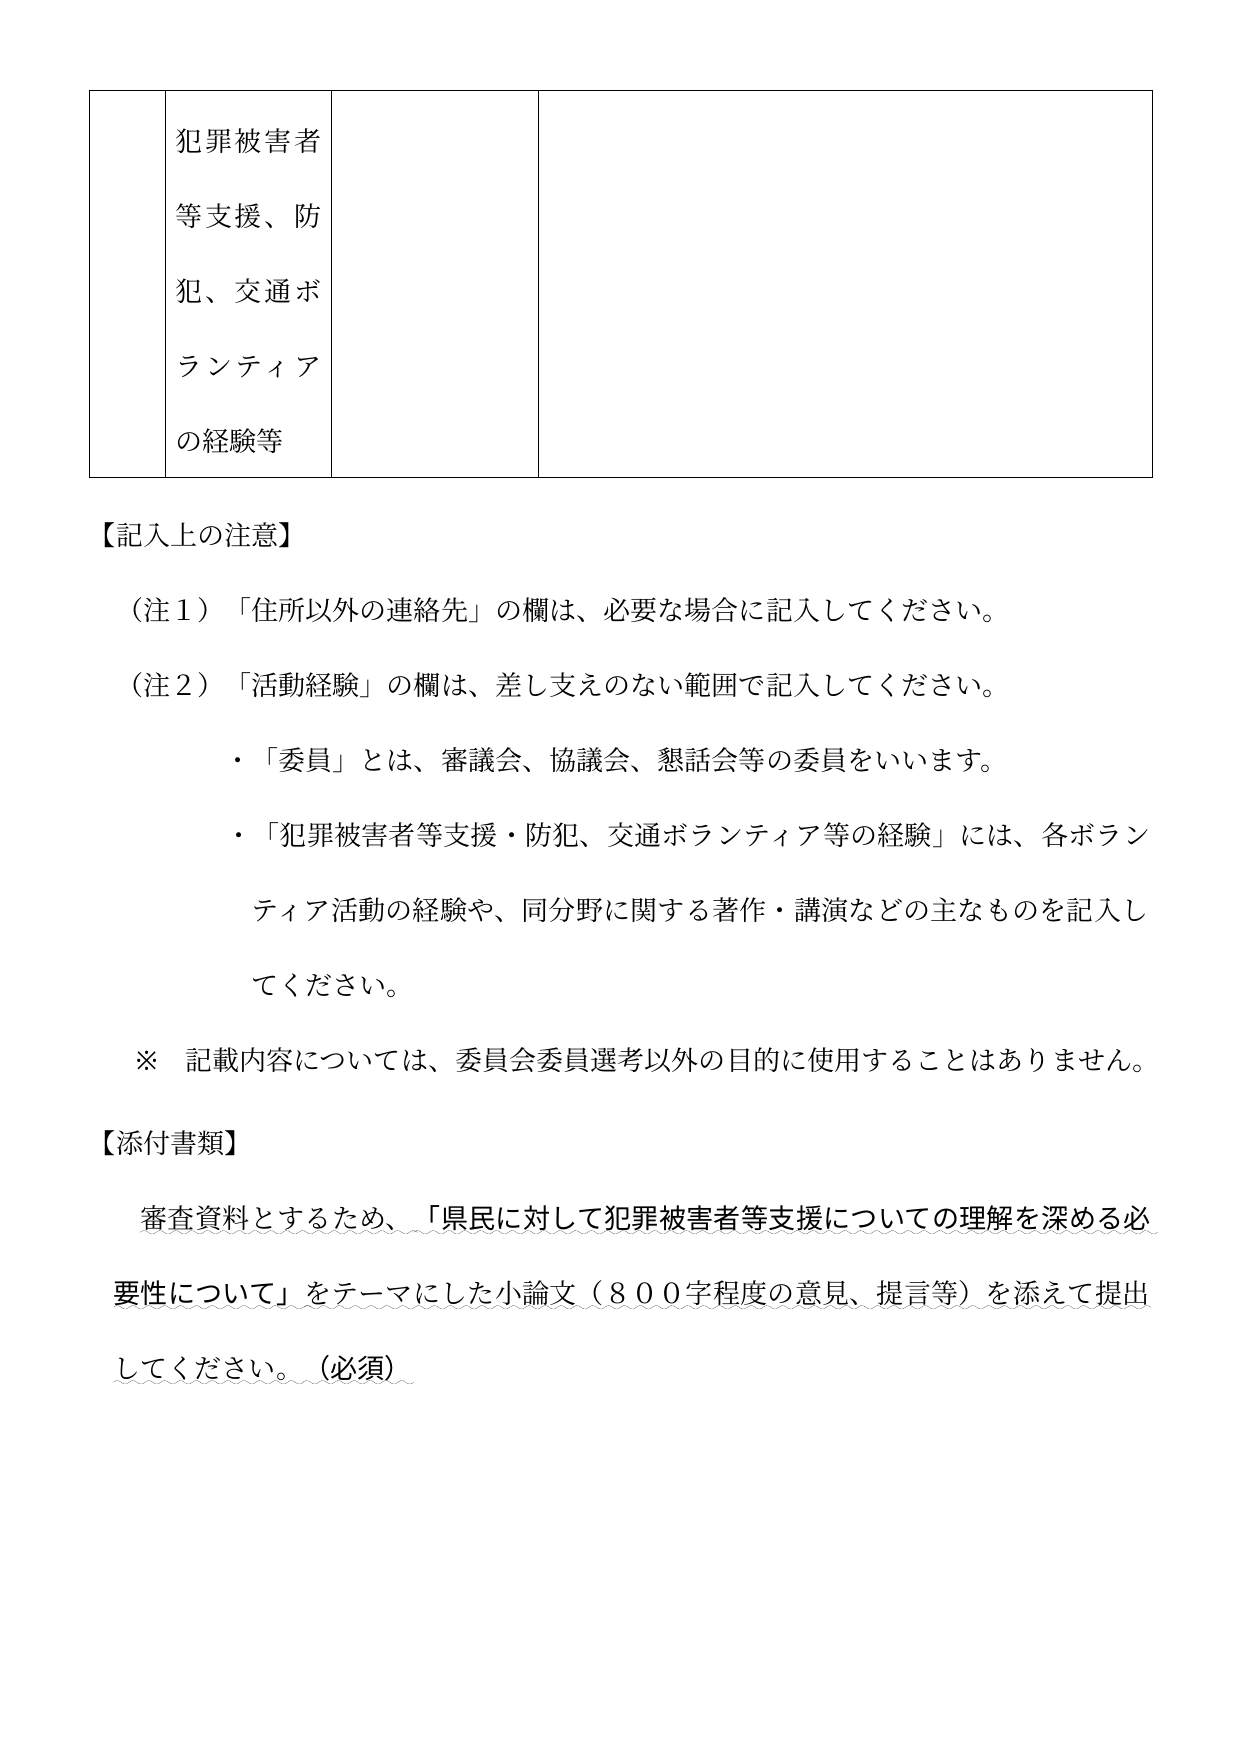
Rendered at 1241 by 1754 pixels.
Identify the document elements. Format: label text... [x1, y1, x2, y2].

text （注１）「住所以外の連絡先」の欄は、必要な場合に記入してください。 [89, 572, 1152, 647]
text 【添付書類】 [89, 1104, 1152, 1179]
text ※ 記載内容については、委員会委員選考以外の目的に使用することはありません。 [135, 1022, 1152, 1097]
table_cell [332, 91, 538, 477]
text 審査資料とするため、「県民に対して犯罪被害者等支援についての理解を深める必要性について」をテーマにした小論文（８００字程度の意見、提言等）を添えて提出してください。（必須） [113, 1306, 1152, 1404]
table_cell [166, 91, 331, 477]
text （注２）「活動経験」の欄は、差し支えのない範囲で記入してください。 [89, 647, 1152, 722]
text 【記入上の注意】 [89, 497, 1152, 572]
text ・「委員」とは、審議会、協議会、懇話会等の委員をいいます。 [89, 722, 1152, 797]
text ・「犯罪被害者等支援・防犯、交通ボランティア等の経験」には、各ボランティア活動の経験や、同分野に関する著作・講演などの主なものを記入してください。 [89, 797, 1152, 1022]
text 審査資料とするため、「県民に対して犯罪被害者等支援についての理解を深める必要性について」をテーマにした小論文（８００字程度の意見、提言等）を添えて提出してください。（必須） [113, 1179, 1152, 1308]
table_cell [539, 91, 1152, 477]
